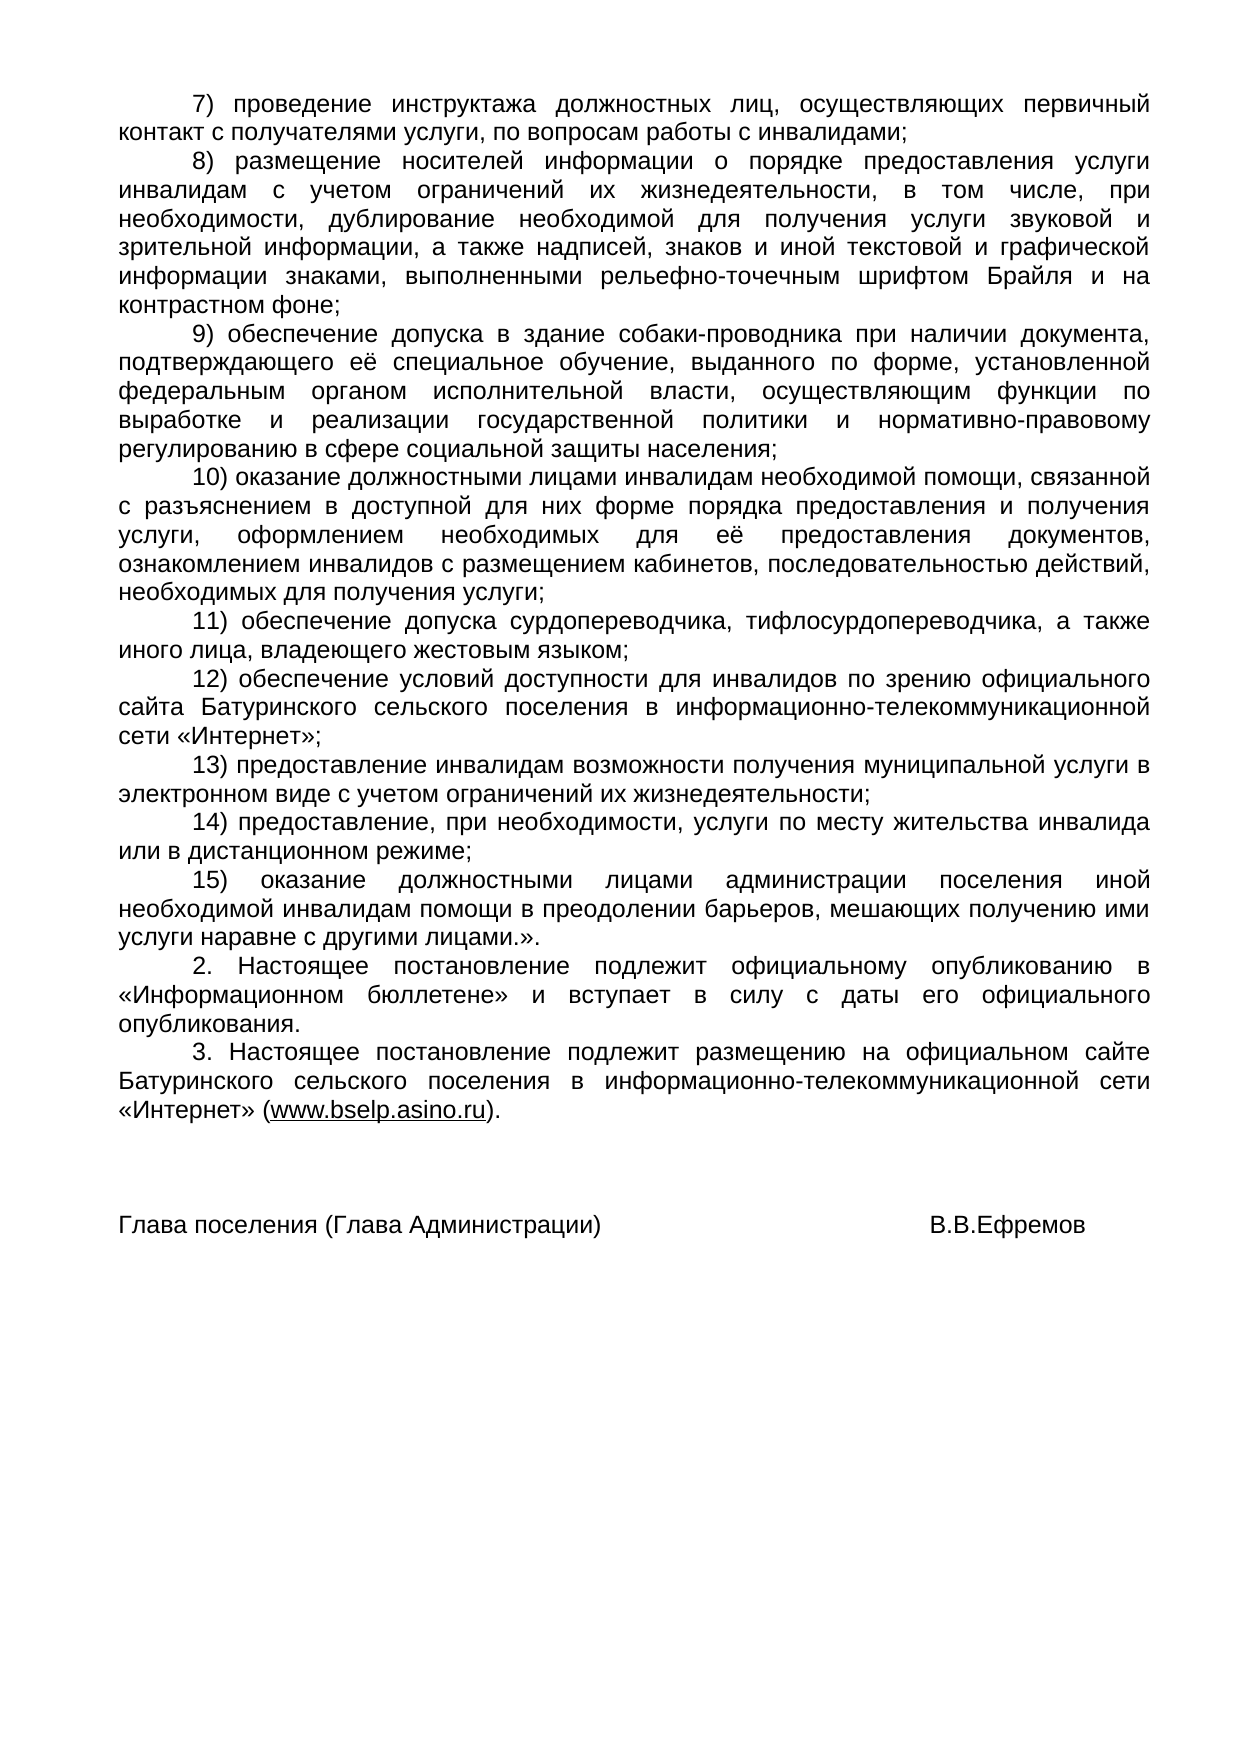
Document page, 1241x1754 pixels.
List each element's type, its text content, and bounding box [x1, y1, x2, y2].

text 2. Настоящее постановление подлежит официальному опубликованию в «Информационном бюллетене» и вступает в силу с даты его официального опубликования. [118, 951, 1152, 1037]
text 3. Настоящее постановление подлежит размещению на официальном сайте Батуринского сельского поселения в информационно-телекоммуникационной сети «Интернет» (www.bselp.asino.ru). [118, 1037, 1152, 1124]
text 14) предоставление, при необходимости, услуги по месту жительства инвалида или в дистанционном режиме; [118, 807, 1152, 865]
text 13) предоставление инвалидам возможности получения муниципальной услуги в электронном виде с учетом ограничений их жизнедеятельности; [118, 750, 1152, 807]
text Глава поселения (Глава Администрации) В.В.Ефремов [118, 1210, 1152, 1239]
text 8) размещение носителей информации о порядке предоставления услуги инвалидам с учетом ограничений их жизнедеятельности, в том числе, при необходимости, дублирование необходимой для получения услуги звуковой и зрительной информации, а также надписей, знаков и иной текстовой и графической информации знаками, выполненными рельефно-точечным шрифтом Брайля и на контрастном фоне; [118, 146, 1152, 319]
text 9) обеспечение допуска в здание собаки-проводника при наличии документа, подтверждающего её специальное обучение, выданного по форме, установленной федеральным органом исполнительной власти, осуществляющим функции по выработке и реализации государственной политики и нормативно-правовому регулированию в сфере социальной защиты населения; [118, 319, 1152, 462]
text 7) проведение инструктажа должностных лиц, осуществляющих первичный контакт с получателями услуги, по вопросам работы с инвалидами; [118, 89, 1152, 146]
text 11) обеспечение допуска сурдопереводчика, тифлосурдопереводчика, а также иного лица, владеющего жестовым языком; [118, 606, 1152, 664]
text 12) обеспечение условий доступности для инвалидов по зрению официального сайта Батуринского сельского поселения в информационно-телекоммуникационной сети «Интернет»; [118, 664, 1152, 750]
text 10) оказание должностными лицами инвалидам необходимой помощи, связанной с разъяснением в доступной для них форме порядка предоставления и получения услуги, оформлением необходимых для её предоставления документов, ознакомлением инвалидов с размещением кабинетов, последовательностью действий, необходимых для получения услуги; [118, 462, 1152, 606]
text 15) оказание должностными лицами администрации поселения иной необходимой инвалидам помощи в преодолении барьеров, мешающих получению ими услуги наравне с другими лицами.». [118, 865, 1152, 951]
